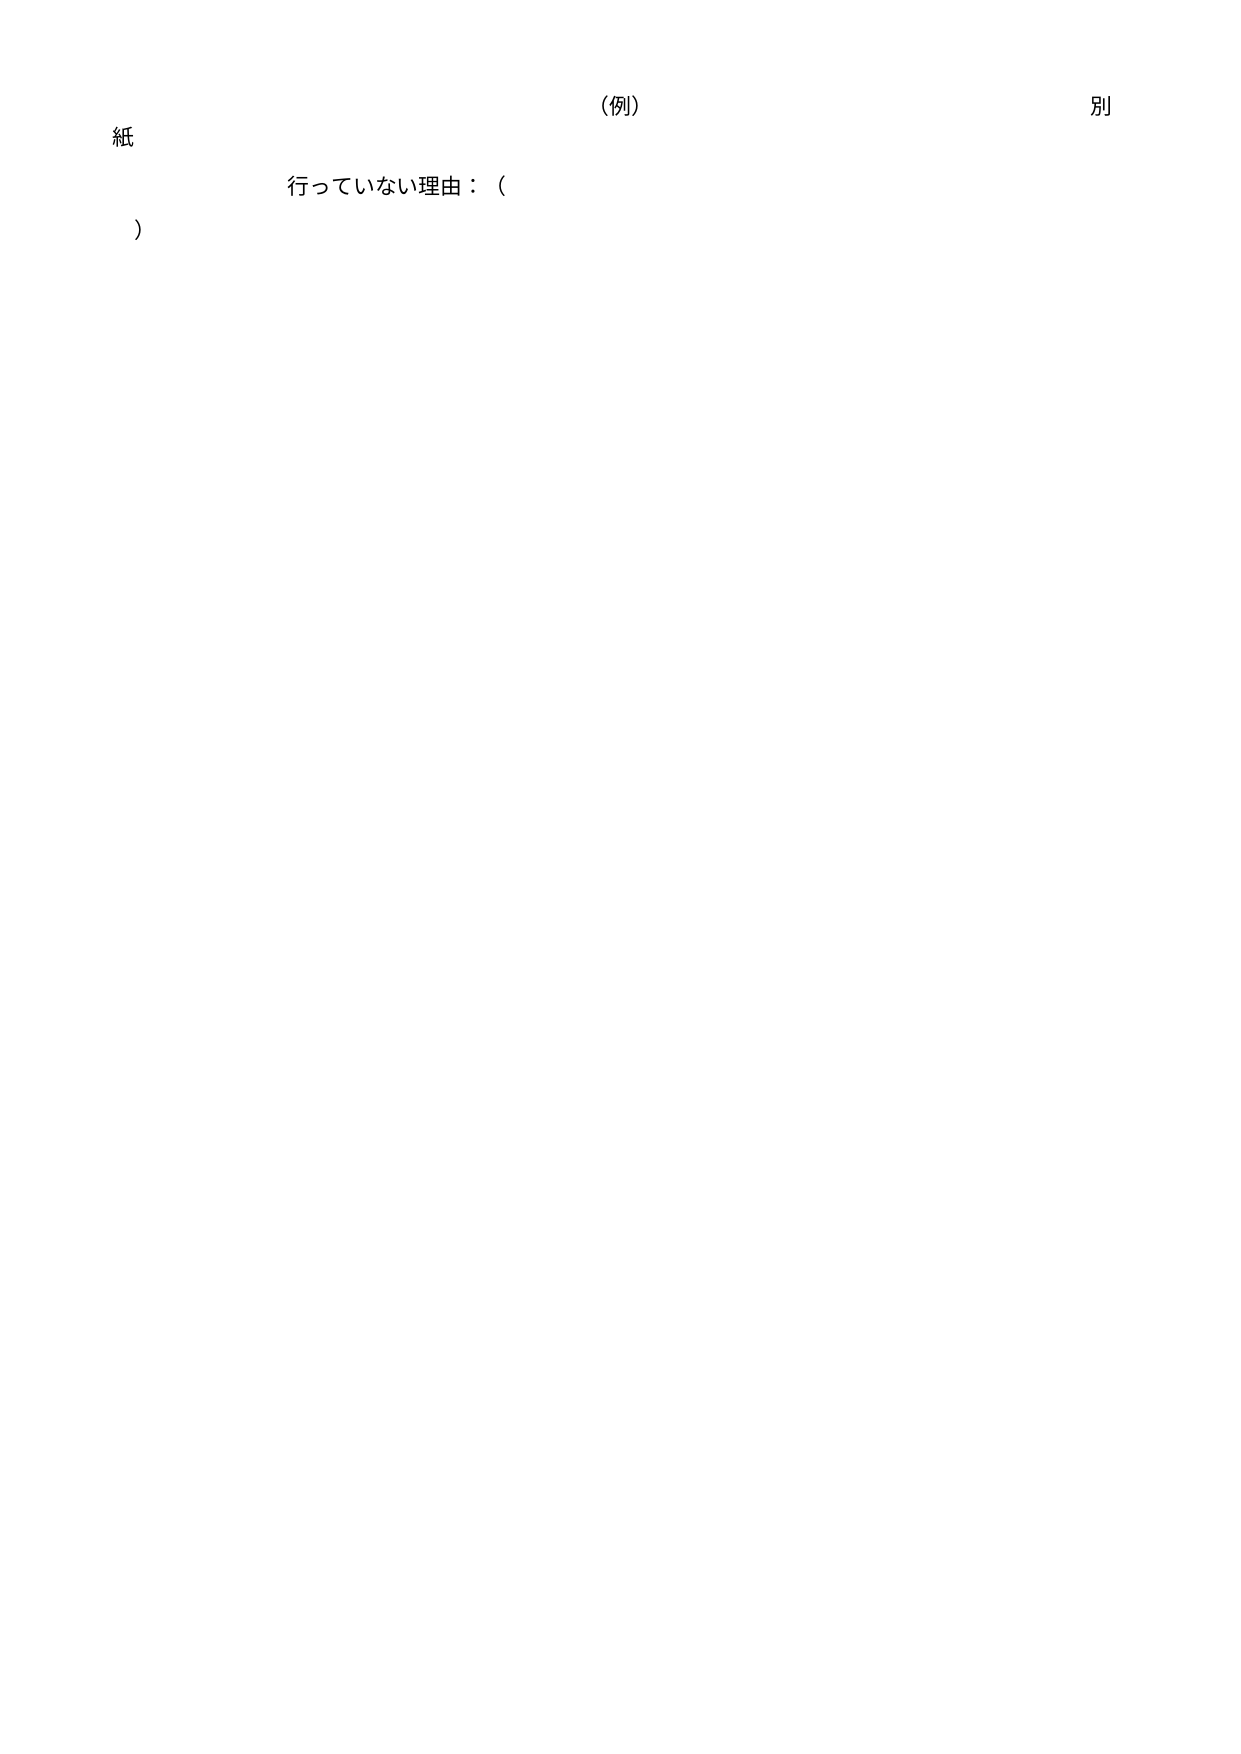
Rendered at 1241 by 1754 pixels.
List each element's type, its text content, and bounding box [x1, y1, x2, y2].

text 行っていない理由：（ ） [112, 163, 1128, 251]
